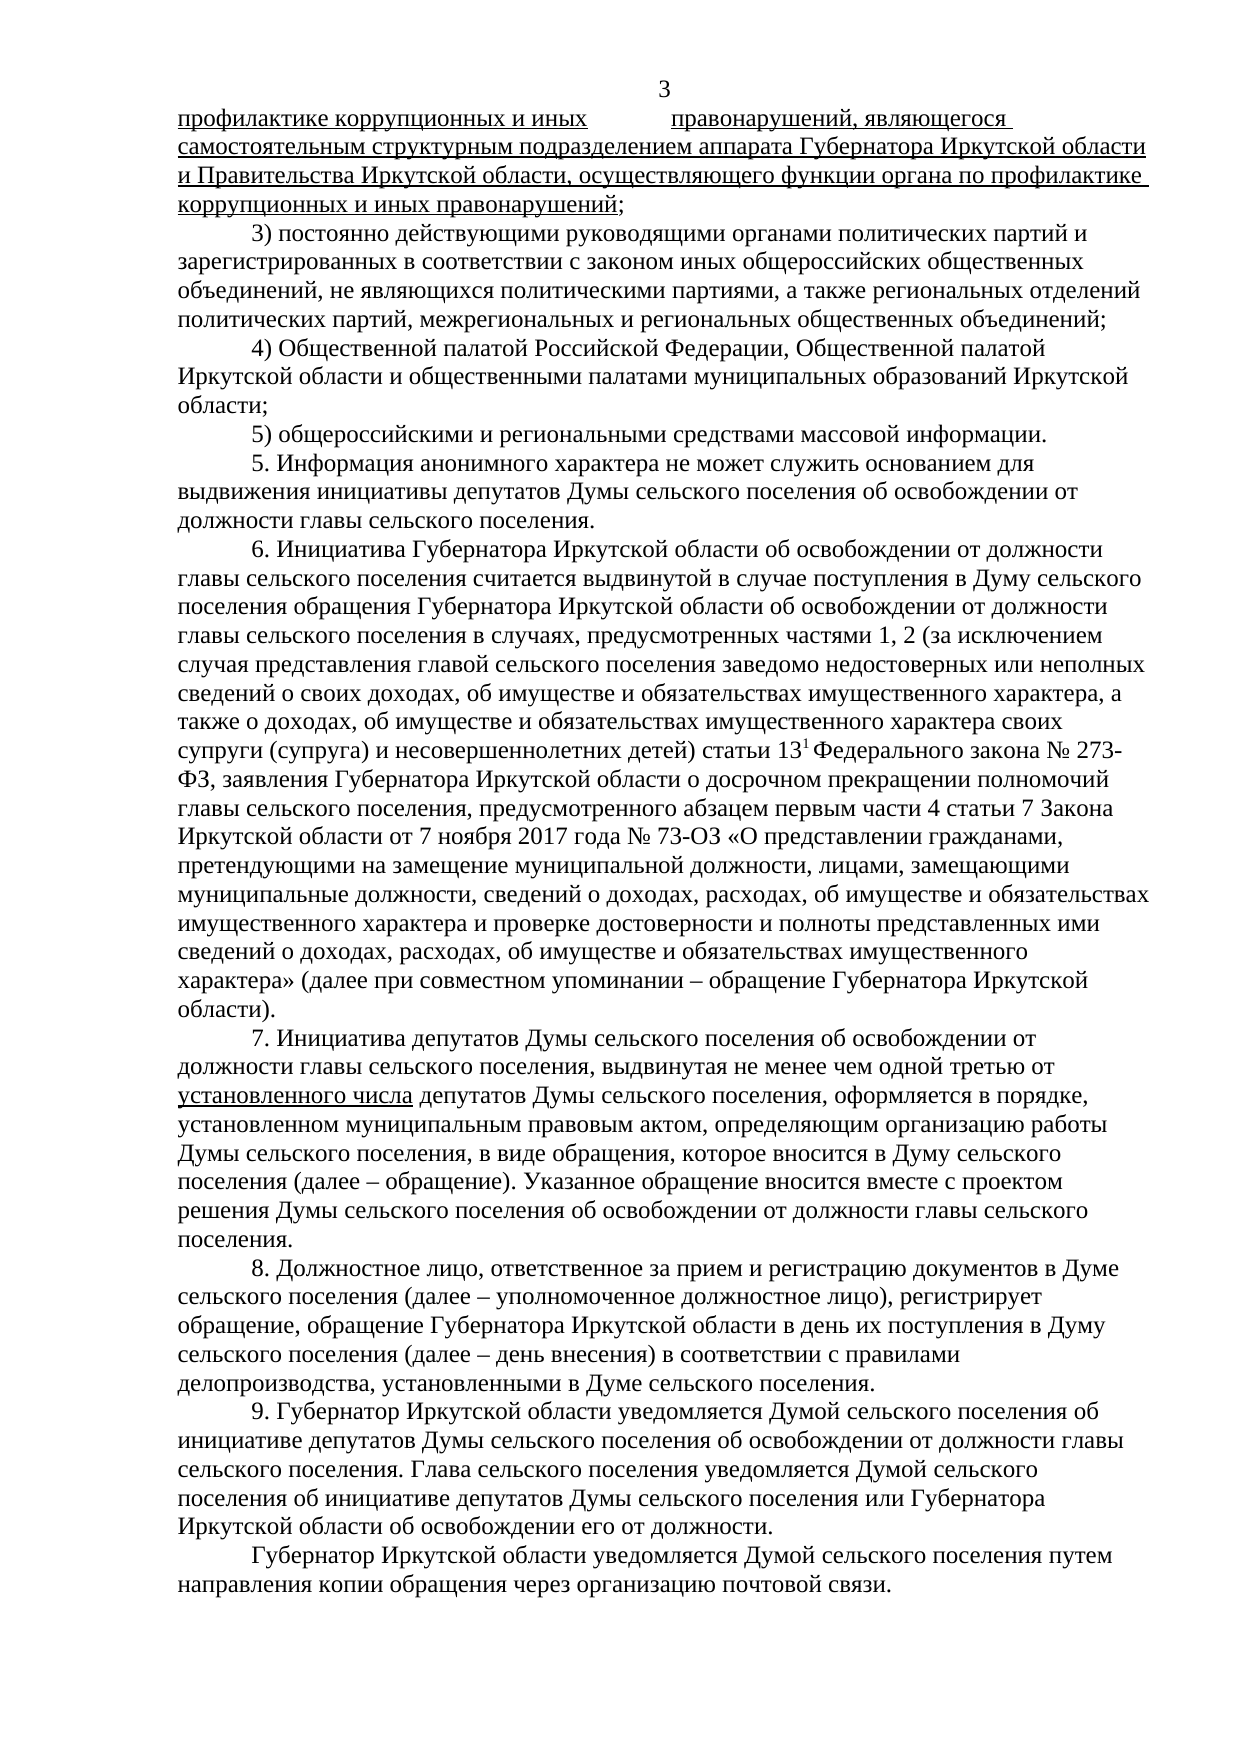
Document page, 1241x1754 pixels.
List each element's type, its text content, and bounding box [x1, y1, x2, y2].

text 7. Инициатива депутатов Думы сельского поселения об освобождении от должности главы сельского поселения, выдвинутая не менее чем одной третью от установленного числа депутатов Думы сельского поселения, оформляется в порядке, установленном муниципальным правовым актом, определяющим организацию работы Думы сельского поселения, в виде обращения, которое вносится в Думу сельского поселения (далее – обращение). Указанное обращение вносится вместе с проектом решения Думы сельского поселения об освобождении от должности главы сельского поселения. [177, 1023, 1152, 1253]
text 9. Губернатор Иркутской области уведомляется Думой сельского поселения об инициативе депутатов Думы сельского поселения об освобождении от должности главы сельского поселения. Глава сельского поселения уведомляется Думой сельского поселения об инициативе депутатов Думы сельского поселения или Губернатора Иркутской области об освобождении его от должности. [177, 1396, 1152, 1540]
text 4) Общественной палатой Российской Федерации, Общественной палатой Иркутской области и общественными палатами муниципальных образований Иркутской области; [177, 333, 1152, 419]
text Губернатор Иркутской области уведомляется Думой сельского поселения путем направления копии обращения через организацию почтовой связи. [177, 1540, 1152, 1598]
text 3) постоянно действующими руководящими органами политических партий и зарегистрированных в соответствии с законом иных общероссийских общественных объединений, не являющихся политическими партиями, а также региональных отделений политических партий, межрегиональных и региональных общественных объединений; [177, 218, 1152, 333]
text 5) общероссийскими и региональными средствами массовой информации. [177, 419, 1152, 448]
text 6. Инициатива Губернатора Иркутской области об освобождении от должности главы сельского поселения считается выдвинутой в случае поступления в Думу сельского поселения обращения Губернатора Иркутской области об освобождении от должности главы сельского поселения в случаях, предусмотренных частями 1, 2 (за исключением случая представления главой сельского поселения заведомо недостоверных или неполных сведений о своих доходах, об имуществе и обязательствах имущественного характера, а также о доходах, об имуществе и обязательствах имущественного характера своих супруги (супруга) и несовершеннолетних детей) статьи 131 Федерального закона № 273-ФЗ, заявления Губернатора Иркутской области о досрочном прекращении полномочий главы сельского поселения, предусмотренного абзацем первым части 4 статьи 7 Закона Иркутской области от 7 ноября 2017 года № 73-ОЗ «О представлении гражданами, претендующими на замещение муниципальной должности, лицами, замещающими муниципальные должности, сведений о доходах, расходах, об имуществе и обязательствах имущественного характера и проверке достоверности и полноты представленных ими сведений о доходах, расходах, об имуществе и обязательствах имущественного характера» (далее при совместном упоминании – обращение Губернатора Иркутской области). [177, 534, 1152, 1023]
text 5. Информация анонимного характера не может служить основанием для выдвижения инициативы депутатов Думы сельского поселения об освобождении от должности главы сельского поселения. [177, 448, 1152, 534]
text 8. Должностное лицо, ответственное за прием и регистрацию документов в Думе сельского поселения (далее – уполномоченное должностное лицо), регистрирует обращение, обращение Губернатора Иркутской области в день их поступления в Думу сельского поселения (далее – день внесения) в соответствии с правилами делопроизводства, установленными в Думе сельского поселения. [177, 1253, 1152, 1396]
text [177, 103, 1152, 218]
